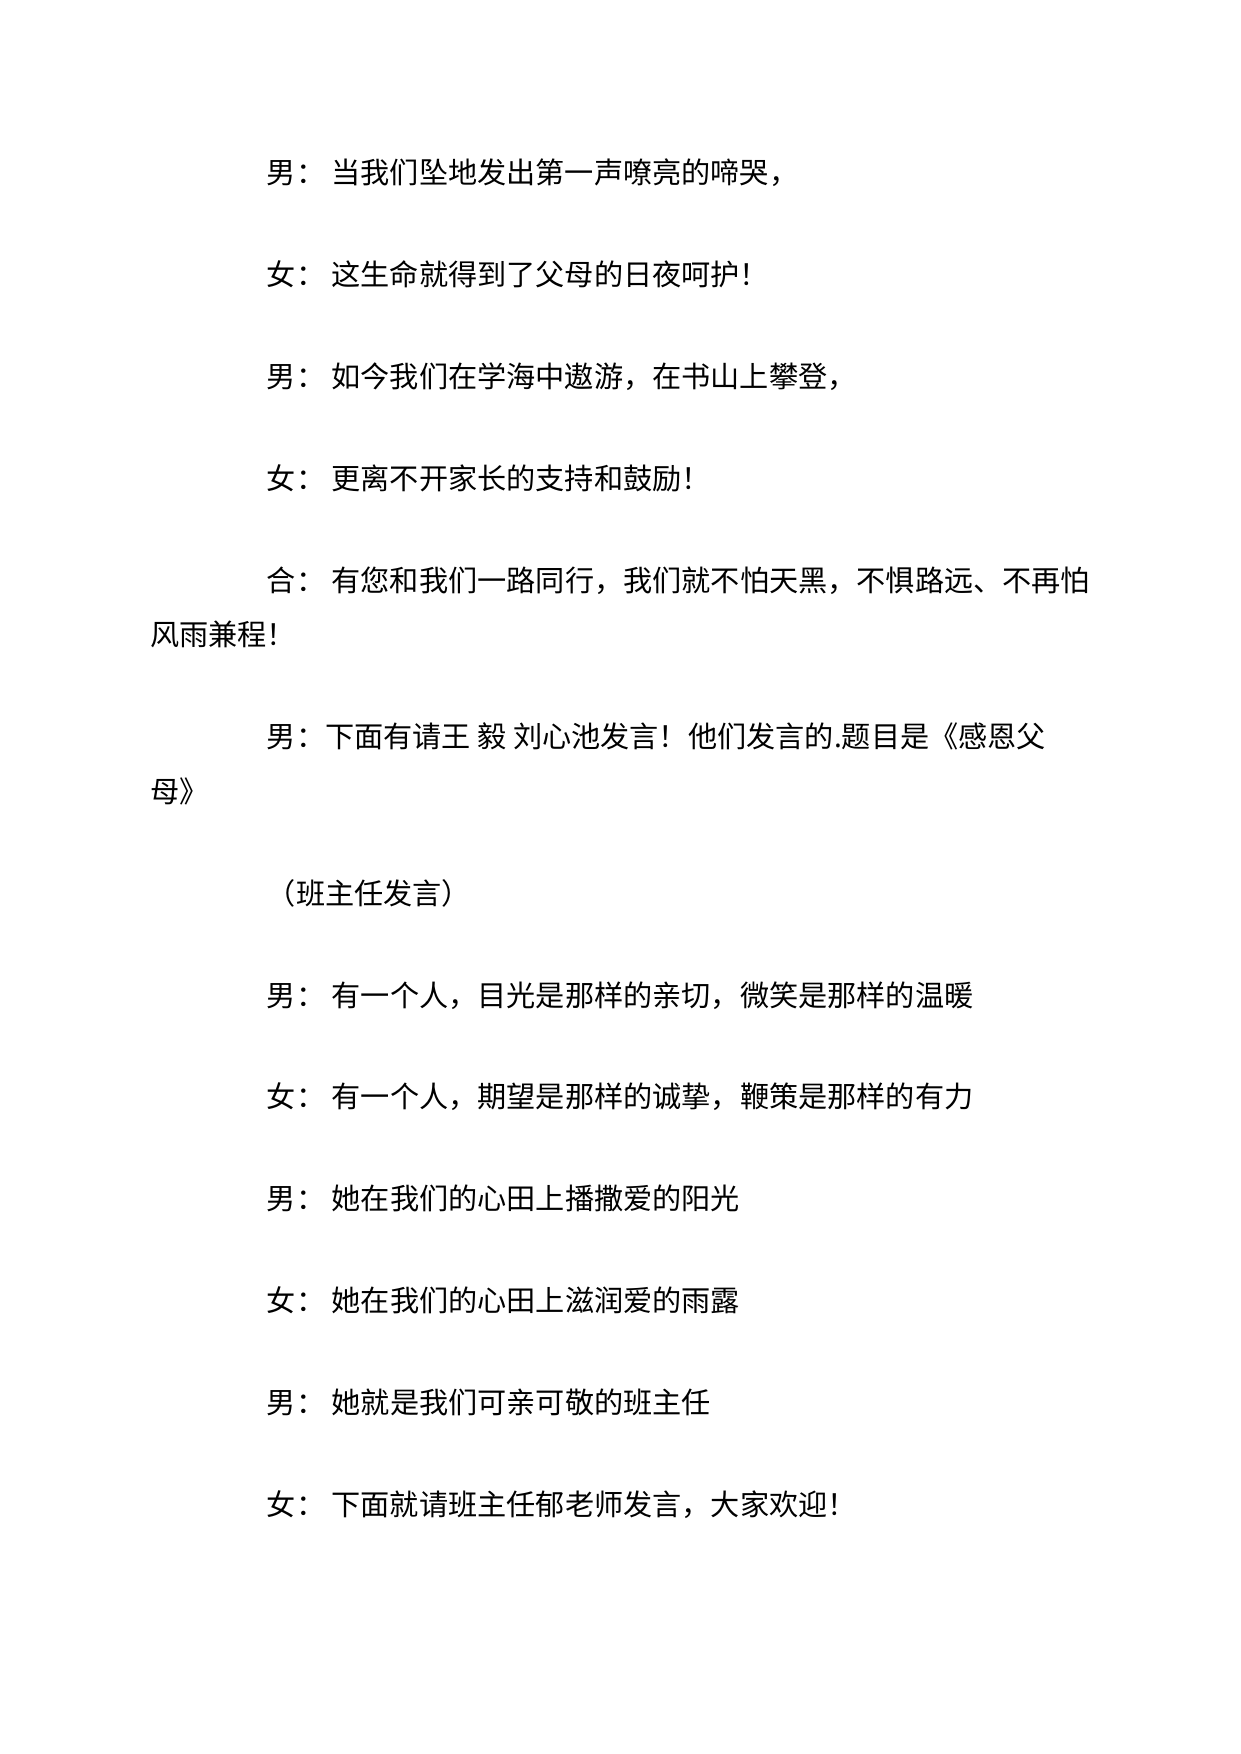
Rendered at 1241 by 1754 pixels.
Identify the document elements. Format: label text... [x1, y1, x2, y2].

text （班主任发言） [150, 871, 1090, 913]
text 男： 她在我们的心田上播撒爱的阳光 [150, 1176, 1090, 1218]
text 女： 有一个人，期望是那样的诚挚，鞭策是那样的有力 [150, 1074, 1090, 1116]
text 女： 下面就请班主任郁老师发言，大家欢迎！ [150, 1481, 1090, 1523]
text 男： 如今我们在学海中遨游，在书山上攀登， [150, 353, 1090, 396]
text 女： 更离不开家长的支持和鼓励！ [150, 455, 1090, 498]
text 合： 有您和我们一路同行，我们就不怕天黑，不惧路远、不再怕风雨兼程！ [150, 557, 1090, 654]
text 男： 有一个人，目光是那样的亲切，微笑是那样的温暖 [150, 972, 1090, 1014]
text 女： 这生命就得到了父母的日夜呵护！ [150, 252, 1090, 294]
text 男： 她就是我们可亲可敬的班主任 [150, 1379, 1090, 1422]
text 男：下面有请王 毅 刘心池发言！他们发言的.题目是《感恩父母》 [150, 714, 1090, 811]
text 女： 她在我们的心田上滋润爱的雨露 [150, 1278, 1090, 1320]
text 男： 当我们坠地发出第一声嘹亮的啼哭， [150, 150, 1090, 192]
